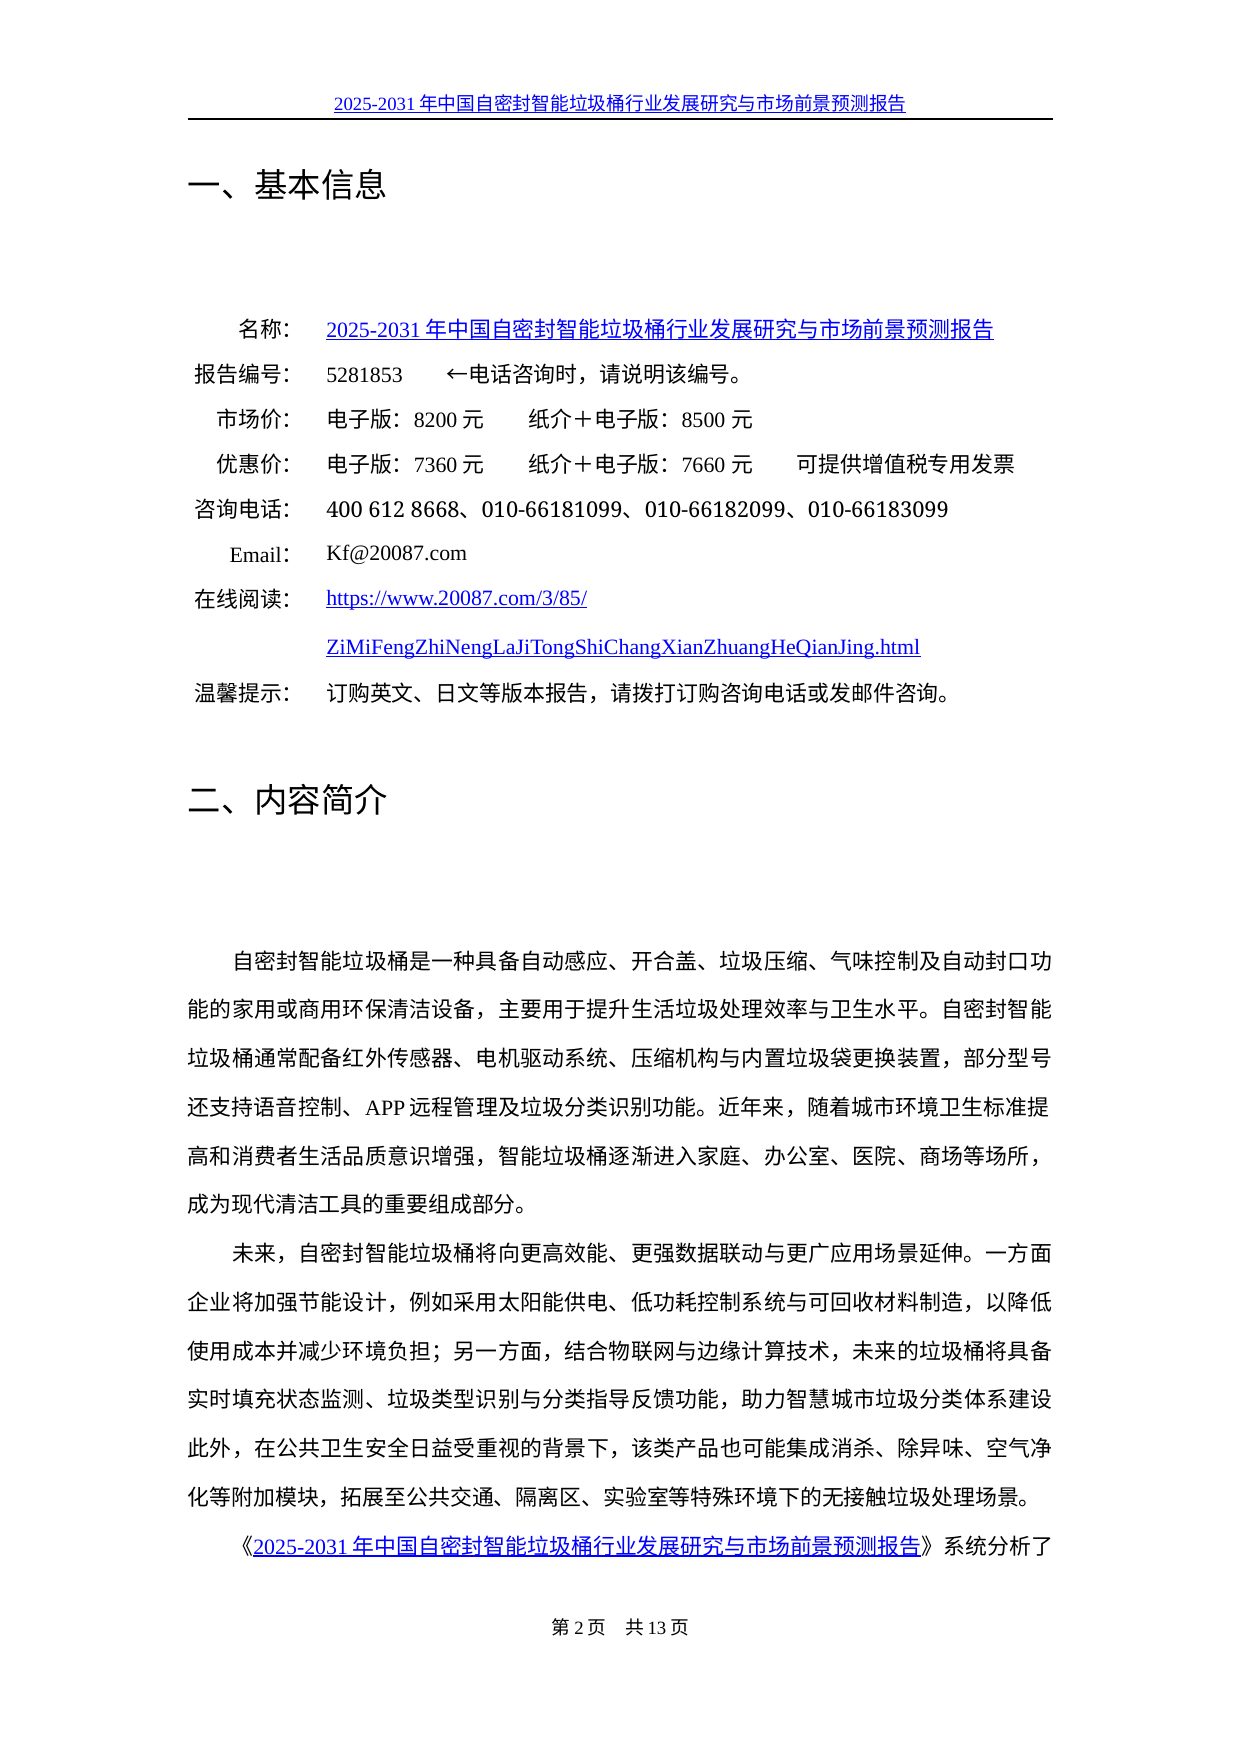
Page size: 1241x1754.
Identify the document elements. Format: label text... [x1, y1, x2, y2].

table_cell [315, 582, 1073, 675]
table_cell 5281853 ←电话咨询时，请说明该编号。 [315, 357, 1073, 402]
table_cell 在线阅读： [167, 582, 315, 675]
table_header 2025-2031年中国自密封智能垃圾桶行业发展研究与市场前景预测报告 [315, 312, 1073, 357]
table_cell Email： [167, 537, 315, 582]
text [187, 943, 1053, 1561]
table_cell 市场价： [167, 402, 315, 447]
table_cell 报告编号： [167, 357, 315, 402]
table_cell 订购英文、日文等版本报告，请拨打订购咨询电话或发邮件咨询。 [315, 675, 1073, 720]
table_cell 电子版：7360 元 纸介＋电子版：7660 元 可提供增值税专用发票 [315, 447, 1073, 492]
table_cell 优惠价： [167, 447, 315, 492]
table_cell 咨询电话： [167, 492, 315, 537]
title 二、内容简介 [187, 766, 1053, 831]
table_header 名称： [167, 312, 315, 357]
table_cell 400 612 8668、010-66181099、010-66182099、010-66183099 [315, 492, 1073, 537]
title 一、基本信息 [187, 150, 1053, 215]
table_cell 温馨提示： [167, 675, 315, 720]
table_cell 电子版：8200 元 纸介＋电子版：8500 元 [315, 402, 1073, 447]
table_cell Kf@20087.com [315, 537, 1073, 582]
